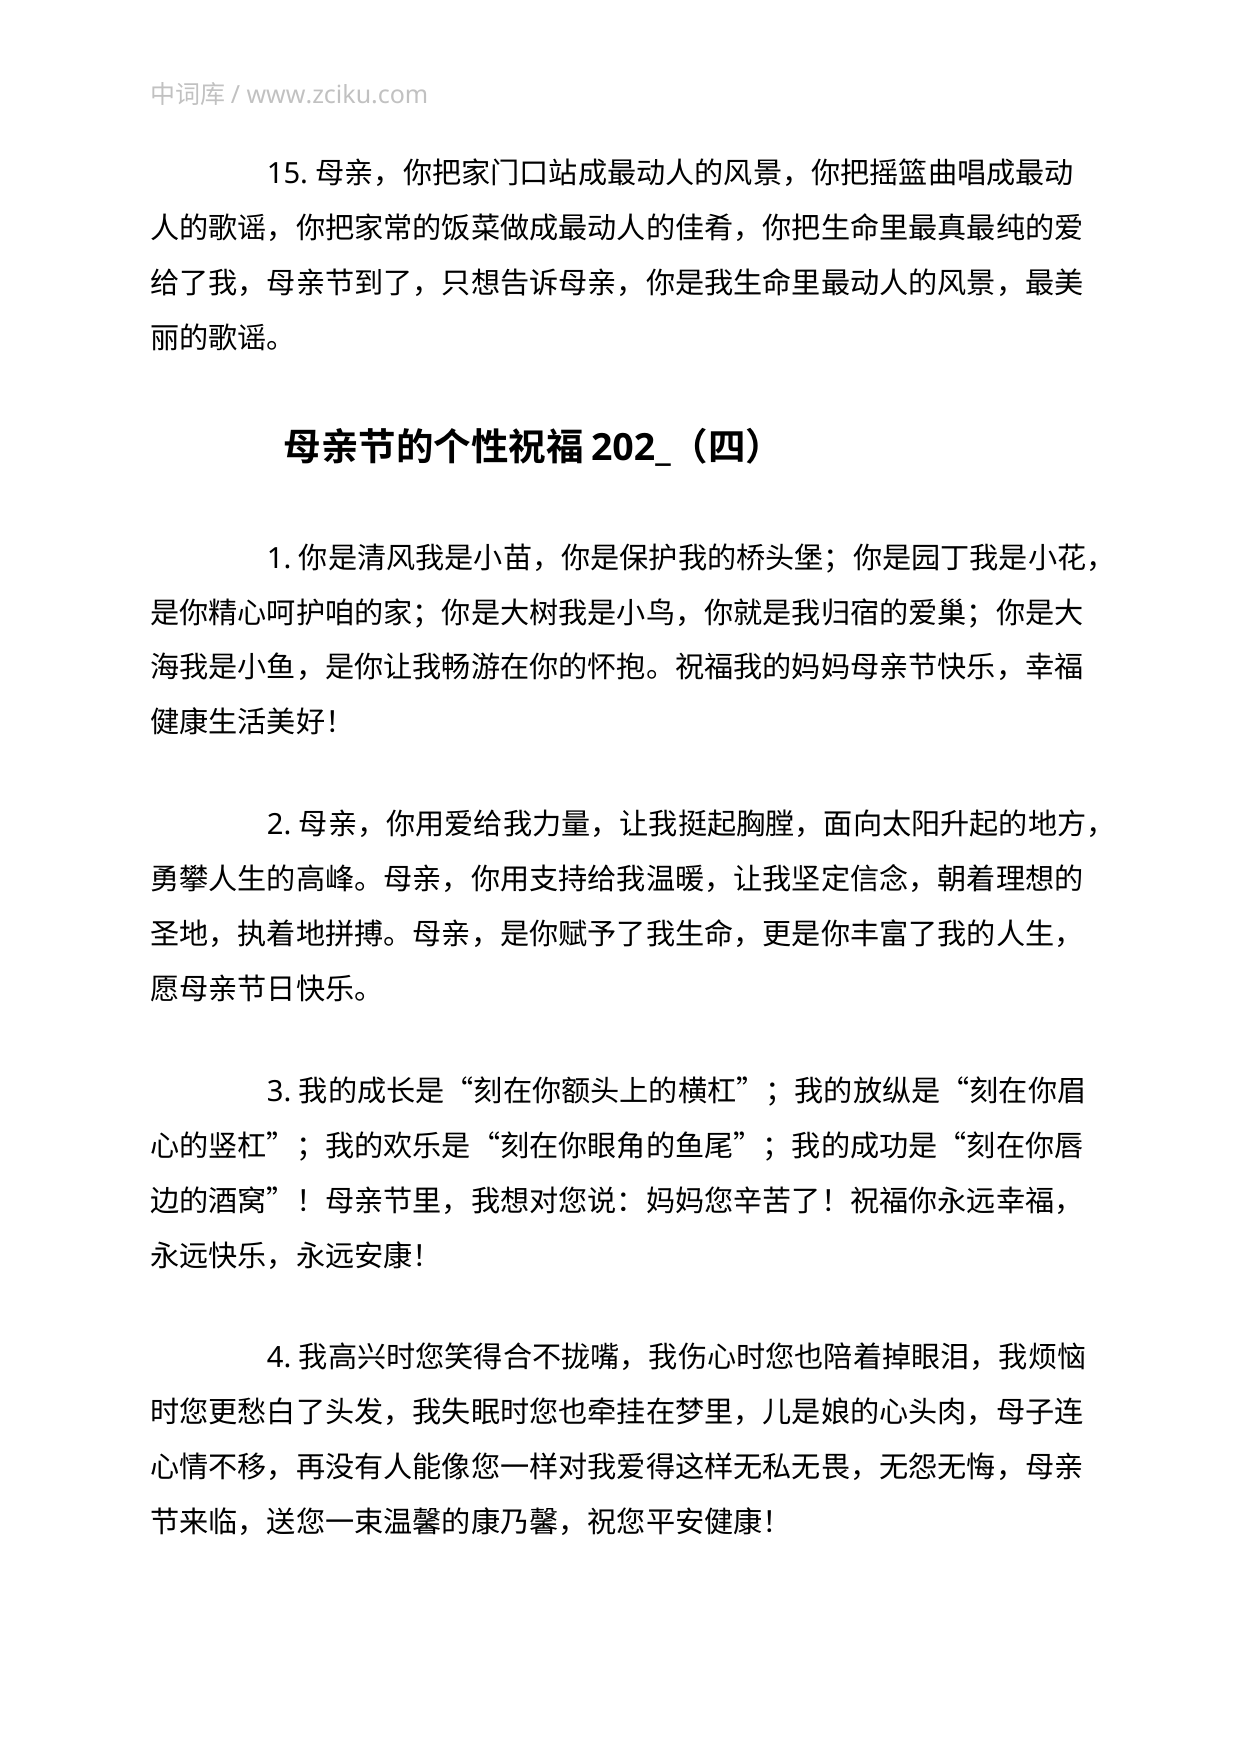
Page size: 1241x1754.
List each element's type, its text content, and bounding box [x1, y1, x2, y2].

text 4. 我高兴时您笑得合不拢嘴，我伤心时您也陪着掉眼泪，我烦恼时您更愁白了头发，我失眠时您也牵挂在梦里，儿是娘的心头肉，母子连心情不移，再没有人能像您一样对我爱得这样无私无畏，无怨无悔，母亲节来临，送您一束温馨的康乃馨，祝您平安健康！ [150, 1334, 1090, 1541]
text 2. 母亲，你用爱给我力量，让我挺起胸膛，面向太阳升起的地方，勇攀人生的高峰。母亲，你用支持给我温暖，让我坚定信念，朝着理想的圣地，执着地拼搏。母亲，是你赋予了我生命，更是你丰富了我的人生，愿母亲节日快乐。 [150, 801, 1090, 1008]
text 15. 母亲，你把家门口站成最动人的风景，你把摇篮曲唱成最动人的歌谣，你把家常的饭菜做成最动人的佳肴，你把生命里最真最纯的爱给了我，母亲节到了，只想告诉母亲，你是我生命里最动人的风景，最美丽的歌谣。 [150, 150, 1090, 357]
text 1. 你是清风我是小苗，你是保护我的桥头堡；你是园丁我是小花，是你精心呵护咱的家；你是大树我是小鸟，你就是我归宿的爱巢；你是大海我是小鱼，是你让我畅游在你的怀抱。祝福我的妈妈母亲节快乐，幸福健康生活美好！ [150, 534, 1090, 741]
text 3. 我的成长是“刻在你额头上的横杠”；我的放纵是“刻在你眉心的竖杠”；我的欢乐是“刻在你眼角的鱼尾”；我的成功是“刻在你唇边的酒窝”！母亲节里，我想对您说：妈妈您辛苦了！祝福你永远幸福，永远快乐，永远安康！ [150, 1067, 1090, 1274]
text 母亲节的个性祝福202_（四） [150, 417, 1090, 471]
